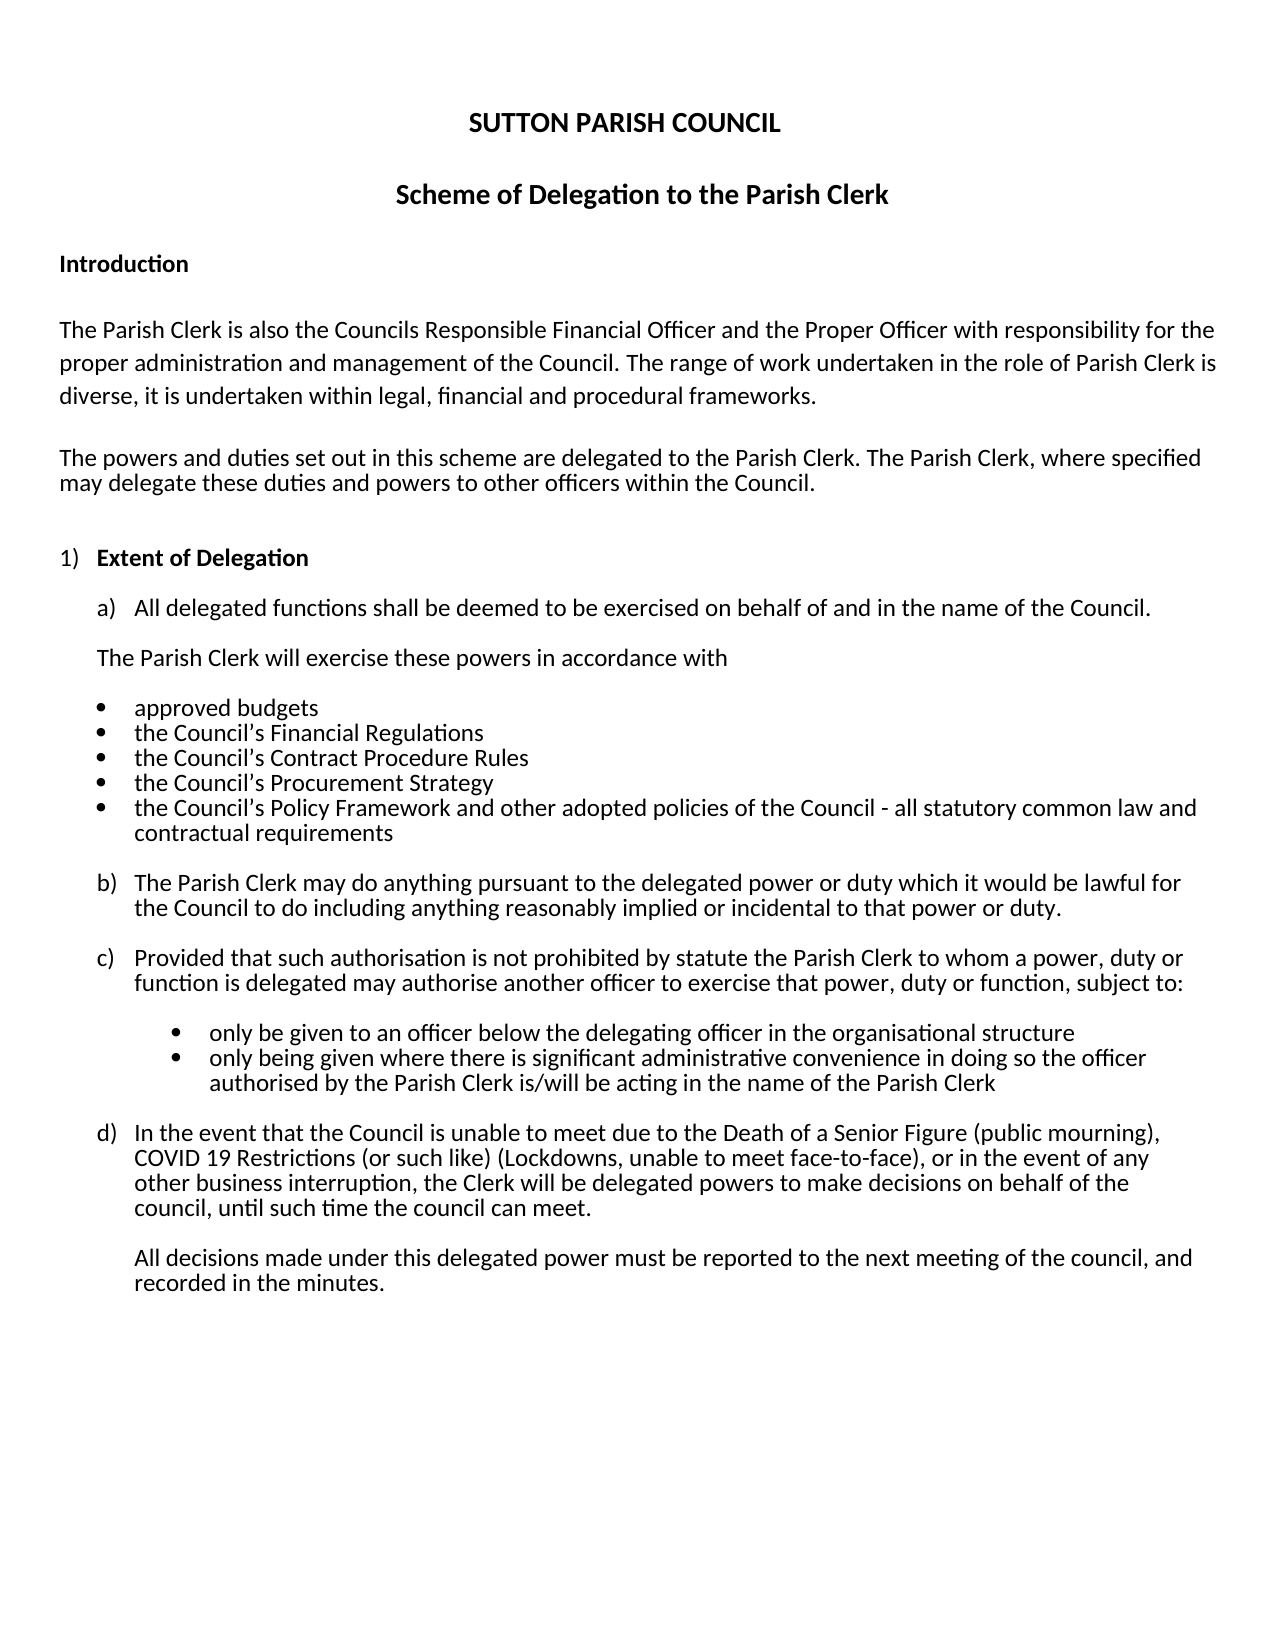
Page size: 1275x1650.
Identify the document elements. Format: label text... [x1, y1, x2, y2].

list the Council’s Procurement Strategy [97, 772, 1207, 797]
list Extent of Delegation [59, 547, 1226, 572]
text Introduction [29, 248, 1226, 279]
list All delegated functions shall be deemed to be exercised on behalf of and in the name of the Council. [97, 597, 1207, 622]
text The Parish Clerk will exercise these powers in accordance with [59, 647, 1207, 672]
text The powers and duties set out in this scheme are delegated to the Parish Clerk. The Parish Clerk, where specified may delegate these duties and powers to other officers within the Council. [59, 447, 1207, 497]
list the Council’s Contract Procedure Rules [97, 747, 1207, 772]
text The Parish Clerk is also the Councils Responsible Financial Officer and the Proper Officer with responsibility for the proper administration and management of the Council. The range of work undertaken in the role of Parish Clerk is diverse, it is undertaken within legal, financial and procedural frameworks. [59, 314, 1226, 411]
list the Council’s Financial Regulations [97, 722, 1207, 747]
list only being given where there is significant administrative convenience in doing so the officer authorised by the Parish Clerk is/will be acting in the name of the Parish Clerk [172, 1047, 1207, 1097]
list the Council’s Policy Framework and other adopted policies of the Council - all statutory common law and contractual requirements [97, 797, 1207, 847]
list only be given to an officer below the delegating officer in the organisational structure [172, 1022, 1207, 1047]
text Scheme of Delegation to the Parish Clerk [59, 176, 1226, 212]
list In the event that the Council is unable to meet due to the Death of a Senior Figure (public mourning), COVID 19 Restrictions (or such like) (Lockdowns, unable to meet face-to-face), or in the event of any other business interruption, the Clerk will be delegated powers to make decisions on behalf of the council, until such time the council can meet. [97, 1122, 1207, 1222]
list approved budgets [97, 697, 1207, 722]
list Provided that such authorisation is not prohibited by statute the Parish Clerk to whom a power, duty or function is delegated may authorise another officer to exercise that power, duty or function, subject to: [97, 947, 1207, 997]
text All decisions made under this delegated power must be reported to the next meeting of the council, and recorded in the minutes. [134, 1247, 1207, 1297]
list The Parish Clerk may do anything pursuant to the delegated power or duty which it would be lawful for the Council to do including anything reasonably implied or incidental to that power or duty. [97, 872, 1207, 922]
text SUTTON PARISH COUNCIL [59, 104, 781, 140]
